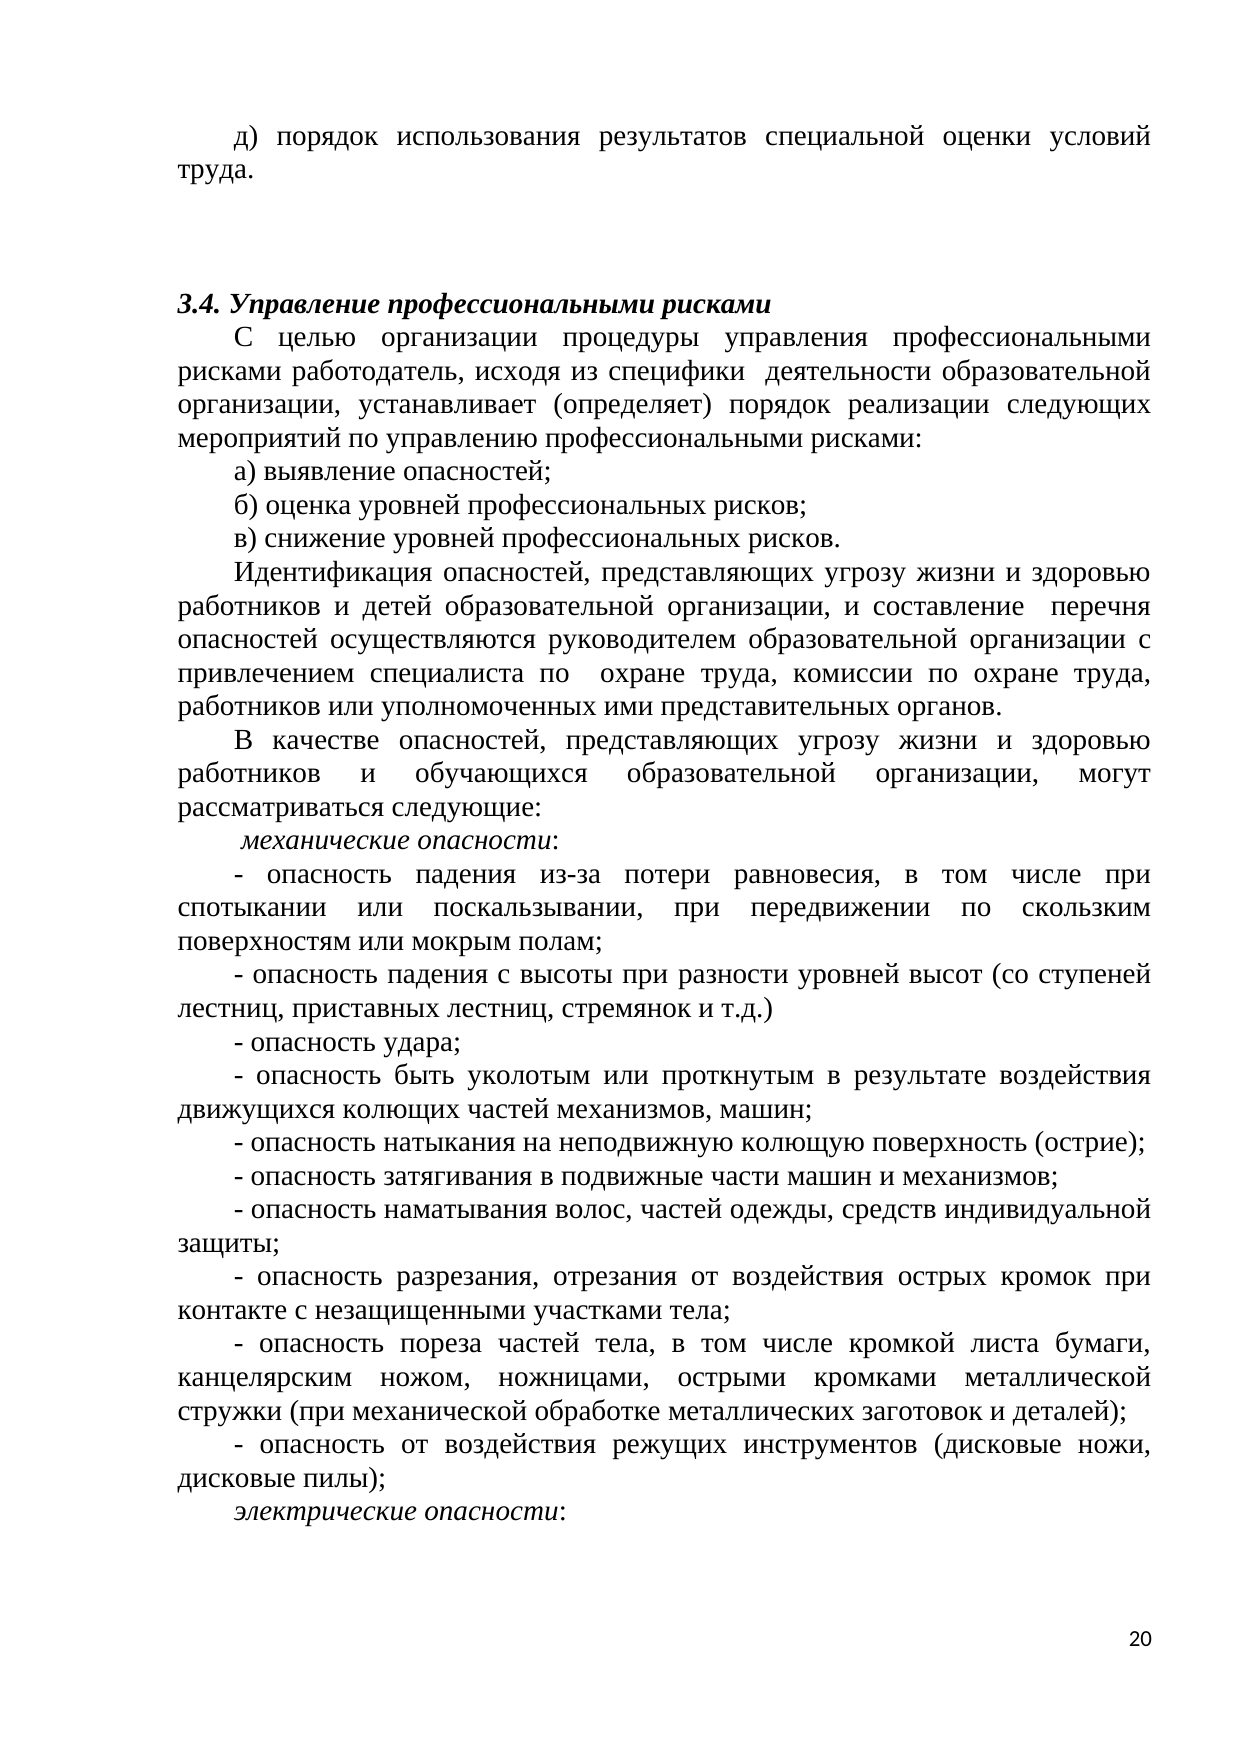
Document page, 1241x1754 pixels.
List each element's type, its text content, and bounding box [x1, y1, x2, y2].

text б) оценка уровней профессиональных рисков; [177, 487, 1152, 521]
text электрические опасности: [177, 1493, 1152, 1527]
text - опасность быть уколотым или проткнутым в результате воздействия движущихся колющих частей механизмов, машин; [177, 1057, 1152, 1124]
text В качестве опасностей, представляющих угрозу жизни и здоровью работников и обучающихся образовательной организации, могут рассматриваться следующие: [177, 722, 1152, 822]
text - опасность затягивания в подвижные части машин и механизмов; [177, 1158, 1152, 1191]
text 3.4. Управление профессиональными рисками [177, 286, 1152, 319]
text Идентификация опасностей, представляющих угрозу жизни и здоровью работников и детей образовательной организации, и составление перечня опасностей осуществляются руководителем образовательной организации с привлечением специалиста по охране труда, комиссии по охране труда, работников или уполномоченных ими представительных органов. [177, 554, 1152, 722]
text - опасность падения из-за потери равновесия, в том числе при спотыкании или поскальзывании, при передвижении по скользким поверхностям или мокрым полам; [177, 856, 1152, 957]
text С целью организации процедуры управления профессиональными рисками работодатель, исходя из специфики деятельности образовательной организации, устанавливает (определяет) порядок реализации следующих мероприятий по управлению профессиональными рисками: [177, 319, 1152, 453]
text - опасность пореза частей тела, в том числе кромкой листа бумаги, канцелярским ножом, ножницами, острыми кромками металлической стружки (при механической обработке металлических заготовок и деталей); [177, 1326, 1152, 1426]
text механические опасности: [177, 822, 1152, 856]
text а) выявление опасностей; [177, 453, 1152, 487]
text - опасность от воздействия режущих инструментов (дисковые ножи, дисковые пилы); [177, 1426, 1152, 1493]
text - опасность удара; [177, 1024, 1152, 1057]
text - опасность наматывания волос, частей одежды, средств индивидуальной защиты; [177, 1191, 1152, 1258]
text в) снижение уровней профессиональных рисков. [177, 521, 1152, 554]
text д) порядок использования результатов специальной оценки условий труда. [177, 118, 1152, 185]
text - опасность падения с высоты при разности уровней высот (со ступеней лестниц, приставных лестниц, стремянок и т.д.) [177, 957, 1152, 1024]
text - опасность разрезания, отрезания от воздействия острых кромок при контакте с незащищенными участками тела; [177, 1258, 1152, 1326]
text - опасность натыкания на неподвижную колющую поверхность (острие); [177, 1124, 1152, 1158]
